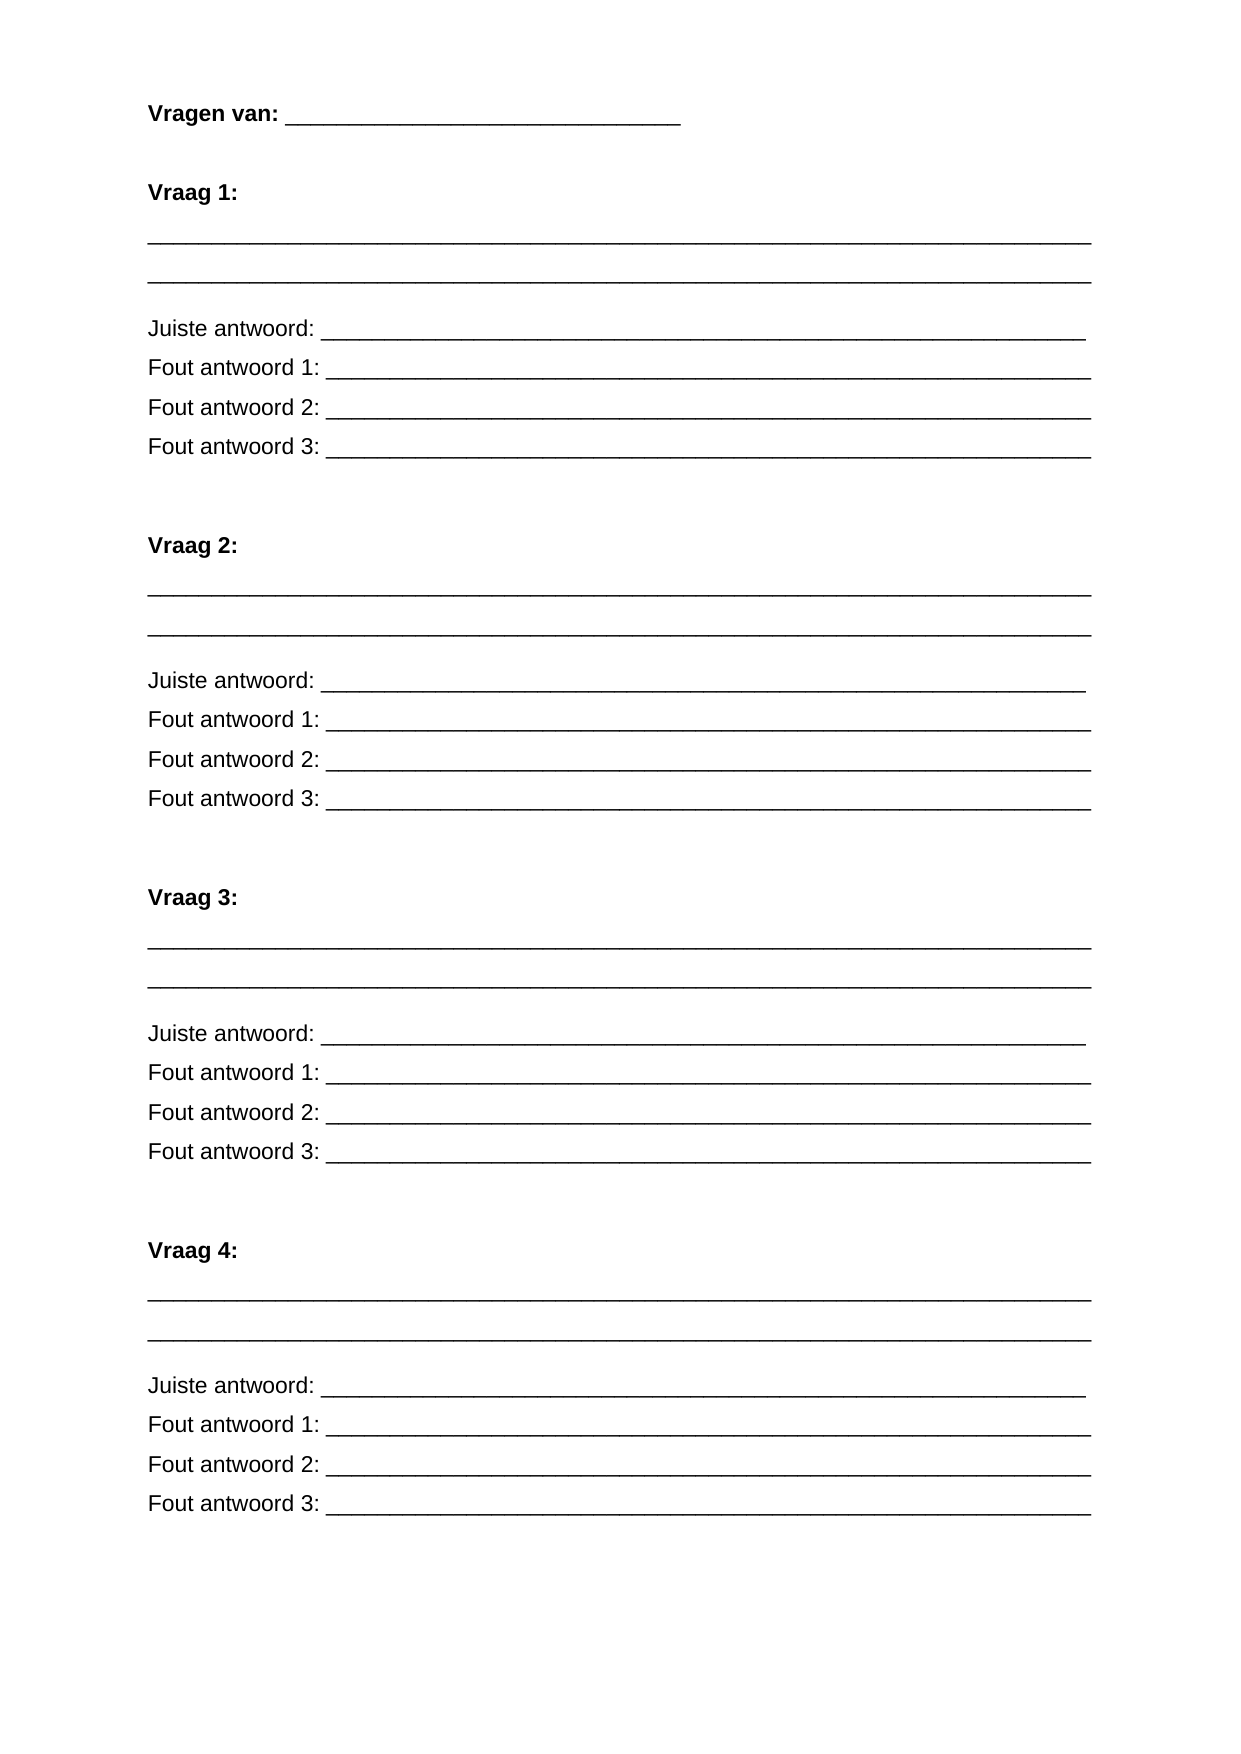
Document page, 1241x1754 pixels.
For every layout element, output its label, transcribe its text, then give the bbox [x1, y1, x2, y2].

text Vraag 4: ____________________________________________________________________________________________________________________________________________________ [148, 1237, 1092, 1342]
text Vraag 2: ____________________________________________________________________________________________________________________________________________________ [148, 532, 1092, 637]
text Vraag 3: ____________________________________________________________________________________________________________________________________________________ [148, 884, 1092, 990]
text Vragen van: _______________________________ Vraag 1: ____________________________________________________________________________________________________________________________________________________ [148, 100, 1092, 285]
